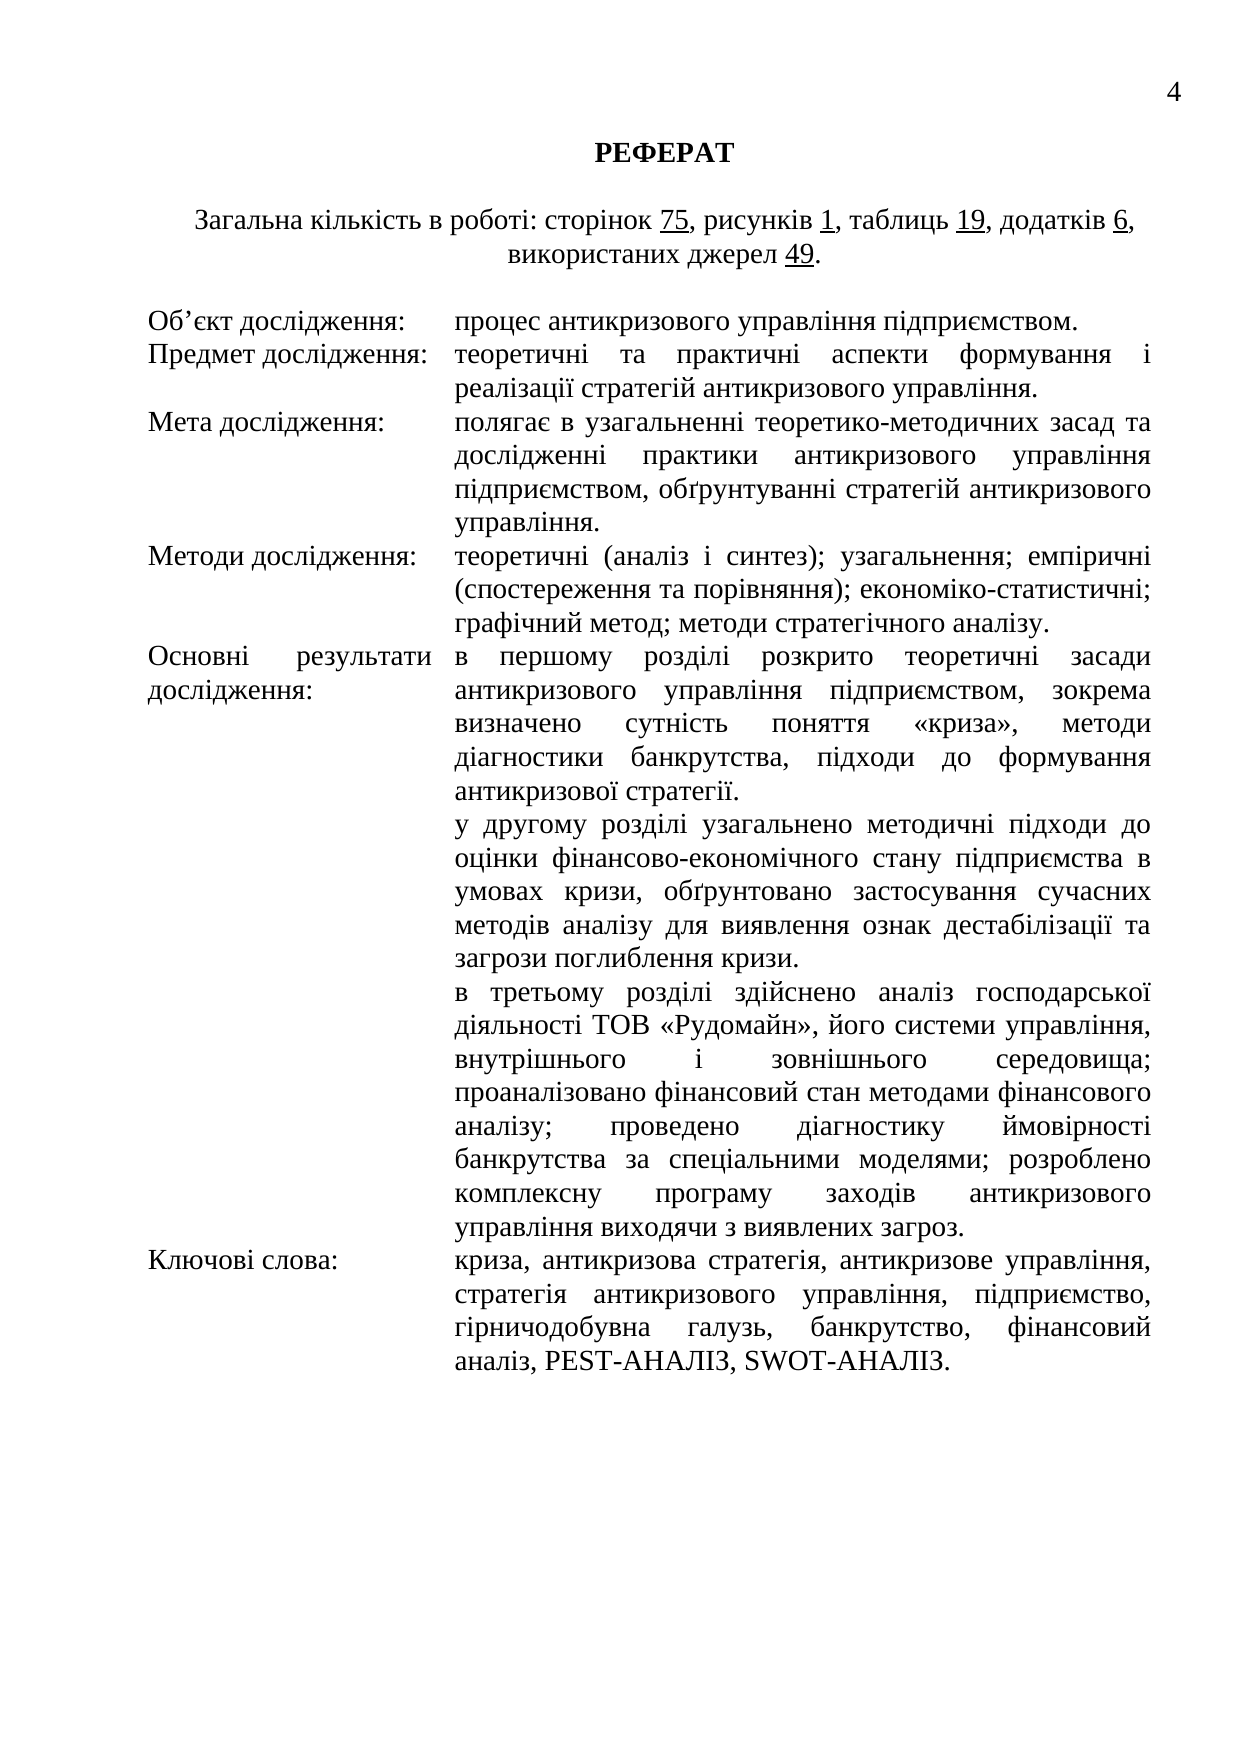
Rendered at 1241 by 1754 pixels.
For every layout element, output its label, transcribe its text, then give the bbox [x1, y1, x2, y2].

table_cell Основні результати дослідження: [136, 639, 443, 1242]
table_header процес антикризового управління підприємством. [443, 303, 1163, 337]
table_cell криза, антикризова стратегія, антикризове управління, стратегія антикризового управління, підприємство, гірничодобувна галузь, банкрутство, фінансовий аналіз, PEST-АНАЛІЗ, SWOT-АНАЛІЗ. [443, 1242, 1163, 1376]
table_header Об’єкт дослідження: [136, 303, 443, 337]
table_cell Ключові слова: [136, 1242, 443, 1376]
table_cell Предмет дослідження: [136, 337, 443, 404]
table_cell теоретичні та практичні аспекти формування і реалізації стратегій антикризового управління. [443, 337, 1163, 404]
table_cell в першому розділі розкрито теоретичні засади антикризового управління підприємством, зокрема визначено сутність поняття «криза», методи діагностики банкрутства, підходи до формування антикризової стратегії. у другому розділі узагальнено методичні підходи до оцінки фінансово-економічного стану підприємства в умовах кризи, обґрунтовано застосування сучасних методів аналізу для виявлення ознак дестабілізації та загрози поглиблення кризи. в третьому розділі здійснено аналіз господарської діяльності ТОВ «Рудомайн», його системи управління, внутрішнього і зовнішнього середовища; проаналізовано фінансовий стан методами фінансового аналізу; проведено діагностику ймовірності банкрутства за спеціальними моделями; розроблено комплексну програму заходів антикризового управління виходячи з виявлених загроз. [443, 639, 1163, 1242]
text РЕФЕРАТ [148, 135, 1181, 169]
text Загальна кількість в роботі: сторінок 75, рисунків 1, таблиць 19, додатків 6, використаних джерел 49. [148, 202, 1181, 269]
table_cell Методи дослідження: [136, 538, 443, 638]
table_cell теоретичні (аналіз і синтез); узагальнення; емпіричні (спостереження та порівняння); економіко-статистичні; графічний метод; методи стратегічного аналізу. [443, 538, 1163, 638]
table_cell Мета дослідження: [136, 404, 443, 538]
table_cell полягає в узагальненні теоретико-методичних засад та дослідженні практики антикризового управління підприємством, обґрунтуванні стратегій антикризового управління. [443, 404, 1163, 538]
